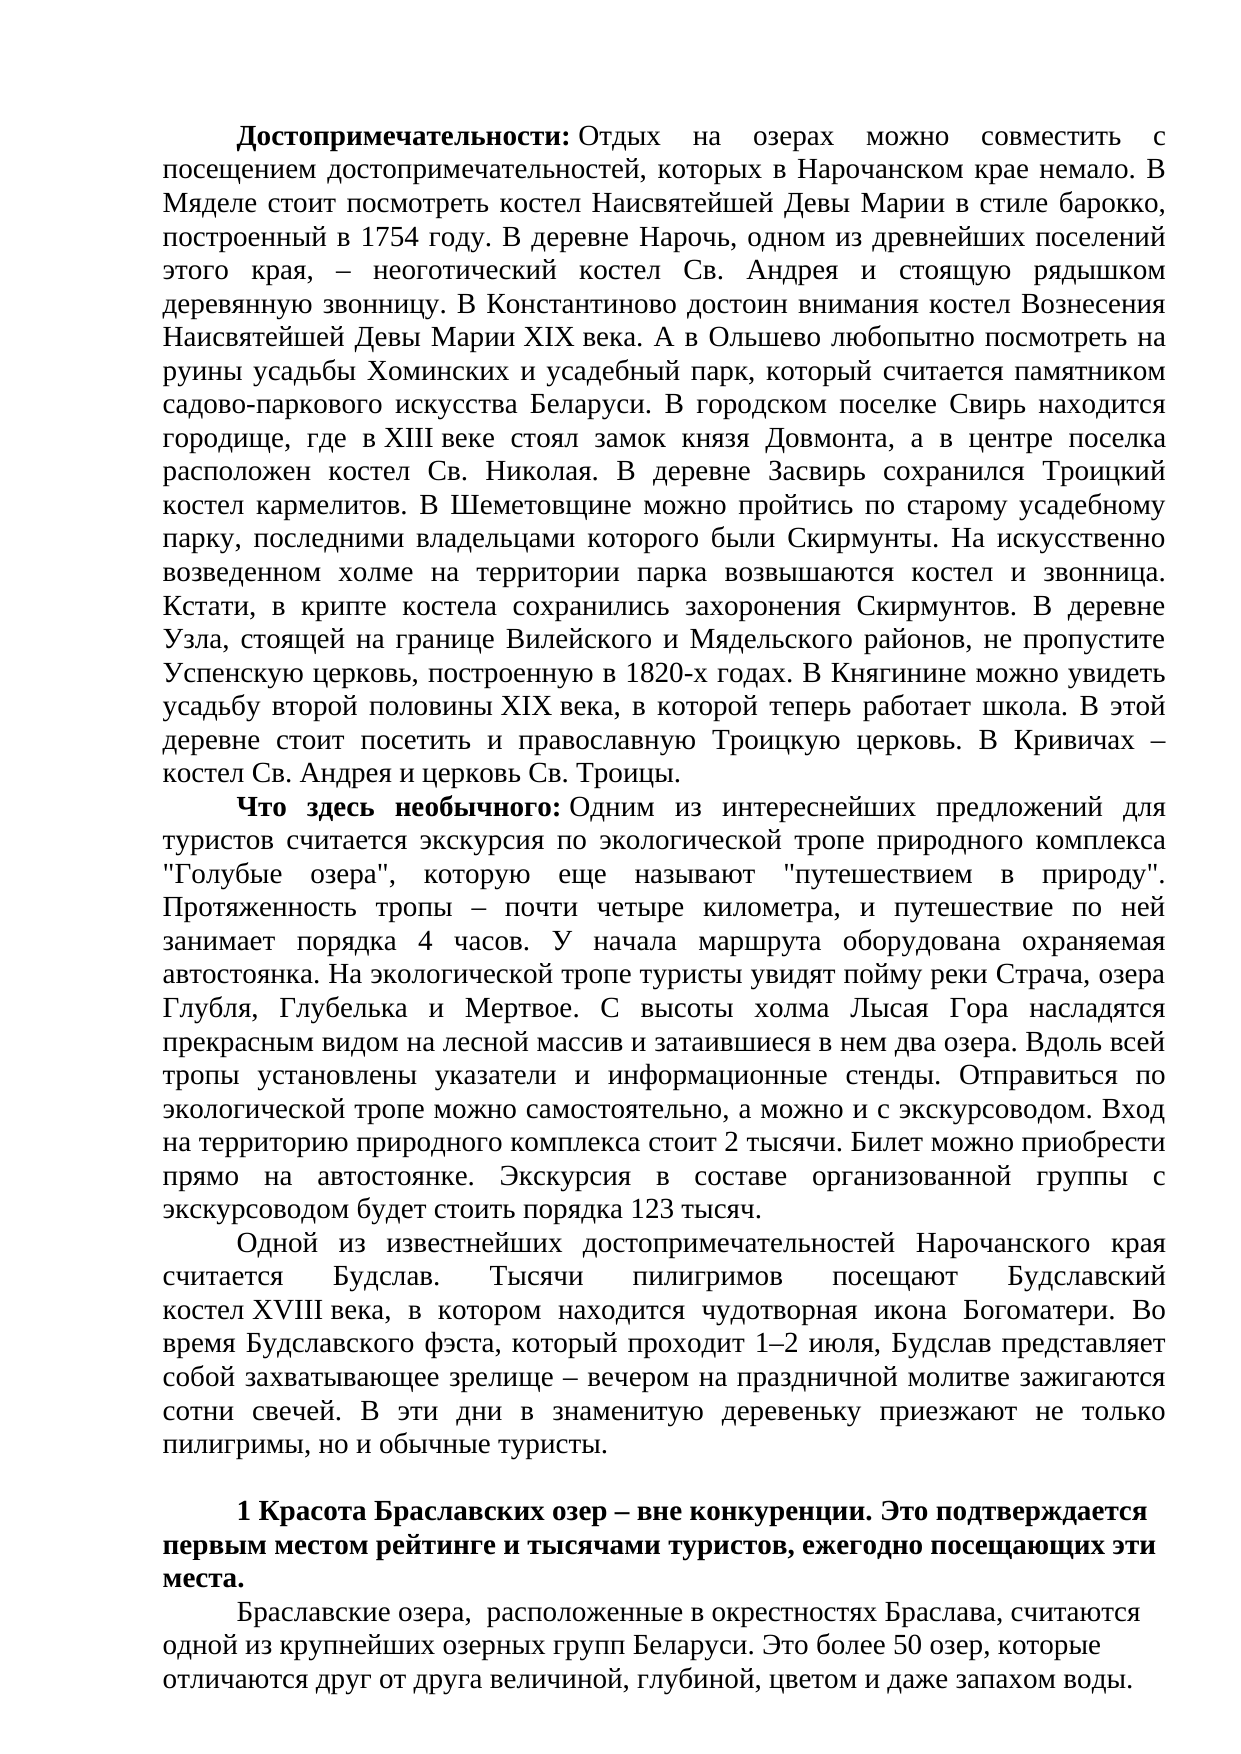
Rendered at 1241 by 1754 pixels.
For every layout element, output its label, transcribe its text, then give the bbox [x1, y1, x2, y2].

text Достопримечательности: Отдых на озерах можно совместить с посещением достопримечательностей, которых в Нарочанском крае немало. В Мяделе стоит посмотреть костел Наисвятейшей Девы Марии в стиле барокко, построенный в 1754 году. В деревне Нарочь, одном из древнейших поселений этого края, – неоготический костел Св. Андрея и стоящую рядышком деревянную звонницу. В Константиново достоин внимания костел Вознесения Наисвятейшей Девы Марии XIX века. А в Ольшево любопытно посмотреть на руины усадьбы Хоминских и усадебный парк, который считается памятником садово-паркового искусства Беларуси. В городском поселке Свирь находится городище, где в XIII веке стоял замок князя Довмонта, а в центре поселка расположен костел Св. Николая. В деревне Засвирь сохранился Троицкий костел кармелитов. В Шеметовщине можно пройтись по старому усадебному парку, последними владельцами которого были Скирмунты. На искусственно возведенном холме на территории парка возвышаются костел и звонница. Кстати, в крипте костела сохранились захоронения Скирмунтов. В деревне Узла, стоящей на границе Вилейского и Мядельского районов, не пропустите Успенскую церковь, построенную в 1820-х годах. В Княгинине можно увидеть усадьбу второй половины XIX века, в которой теперь работает школа. В этой деревне стоит посетить и православную Троицкую церковь. В Кривичах – костел Св. Андрея и церковь Св. Троицы. [162, 118, 1167, 789]
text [162, 1594, 1167, 1694]
text Одной из известнейших достопримечательностей Нарочанского края считается Будслав. Тысячи пилигримов посещают Будславский костел XVIII века, в котором находится чудотворная икона Богоматери. Во время Будславского фэста, который проходит 1–2 июля, Будслав представляет собой захватывающее зрелище – вечером на праздничной молитве зажигаются сотни свечей. В эти дни в знаменитую деревеньку приезжают не только пилигримы, но и обычные туристы. [162, 1225, 1167, 1460]
text Что здесь необычного: Одним из интереснейших предложений для туристов считается экскурсия по экологической тропе природного комплекса "Голубые озера", которую еще называют "путешествием в природу". Протяженность тропы – почти четыре километра, и путешествие по ней занимает порядка 4 часов. У начала маршрута оборудована охраняемая автостоянка. На экологической тропе туристы увидят пойму реки Страча, озера Глубля, Глубелька и Мертвое. С высоты холма Лысая Гора насладятся прекрасным видом на лесной массив и затаившиеся в нем два озера. Вдоль всей тропы установлены указатели и информационные стенды. Отправиться по экологической тропе можно самостоятельно, а можно и с экскурсоводом. Вход на территорию природного комплекса стоит 2 тысячи. Билет можно приобрести прямо на автостоянке. Экскурсия в составе организованной группы с экскурсоводом будет стоить порядка 123 тысяч. [162, 789, 1167, 1225]
text 1 Красота Браславских озер – вне конкуренции. Это подтверждается первым местом рейтинге и тысячами туристов, ежегодно посещающих эти места. [252, 1493, 1167, 1594]
